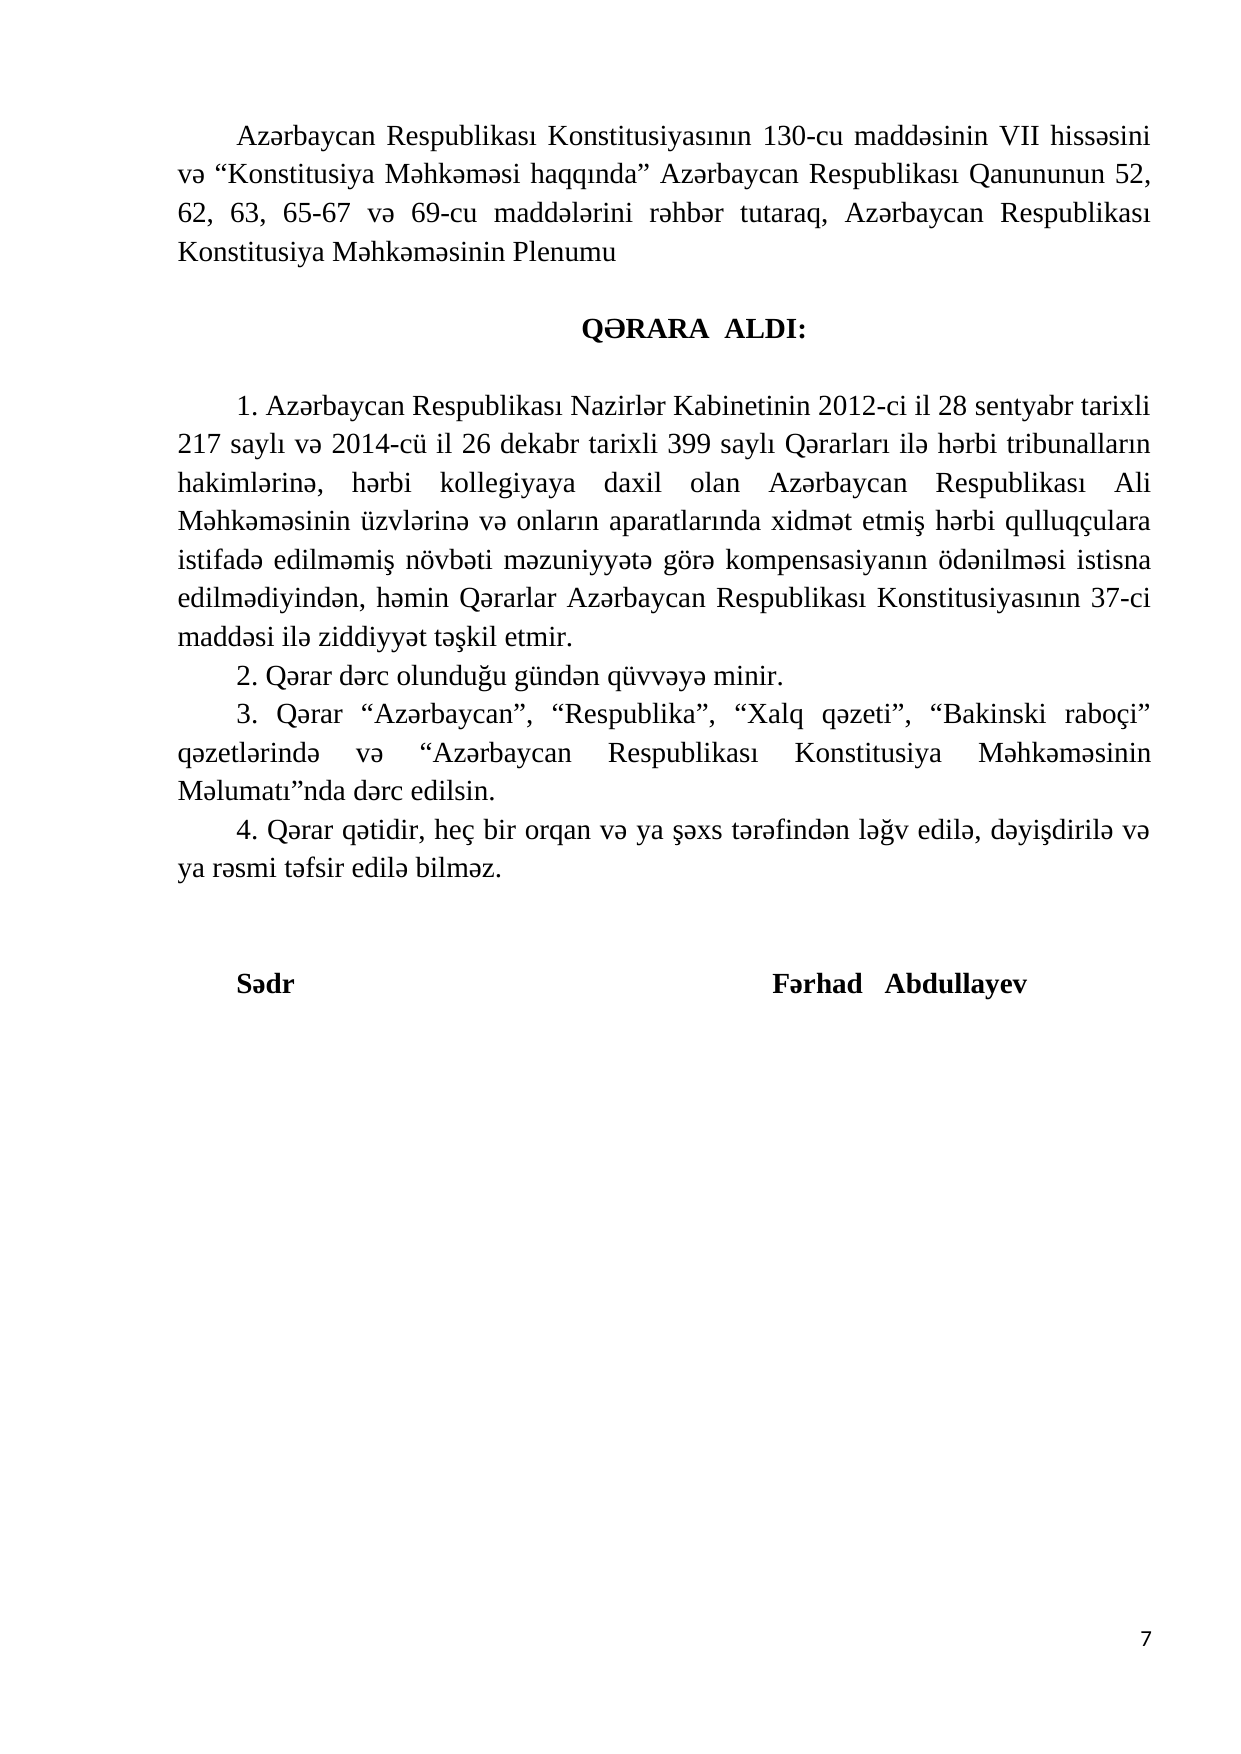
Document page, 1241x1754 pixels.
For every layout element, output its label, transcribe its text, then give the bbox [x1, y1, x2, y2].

text QƏRARA ALDI: [177, 311, 1152, 344]
text 4. Qərar qətidir, heç bir orqan və ya şəxs tərəfindən ləğv edilə, dəyişdirilə və ya rəsmi təfsir edilə bilməz. [177, 812, 1152, 884]
text Sədr Fərhad Abdullayev [177, 966, 1152, 999]
text 3. Qərar “Azərbaycan”, “Respublika”, “Xalq qəzeti”, “Bakinski raboçi” qəzetlərində və “Azərbaycan Respublikası Konstitusiya Məhkəməsinin Məlumatı”nda dərc edilsin. [177, 696, 1152, 807]
text Azərbaycan Respublikası Konstitusiyasının 130-cu maddəsinin VII hissəsini və “Konstitusiya Məhkəməsi haqqında” Azərbaycan Respublikası Qanununun 52, 62, 63, 65-67 və 69-cu maddələrini rəhbər tutaraq, Azərbaycan Respublikası Konstitusiya Məhkəməsinin Plenumu [177, 118, 1152, 267]
text 1. Azərbaycan Respublikası Nazirlər Kabinetinin 2012-ci il 28 sentyabr tarixli 217 saylı və 2014-cü il 26 dekabr tarixli 399 saylı Qərarları ilə hərbi tribunalların hakimlərinə, hərbi kollegiyaya daxil olan Azərbaycan Respublikası Ali Məhkəməsinin üzvlərinə və onların aparatlarında xidmət etmiş hərbi qulluqçulara istifadə edilməmiş növbəti məzuniyyətə görə kompensasiyanın ödənilməsi istisna edilmədiyindən, həmin Qərarlar Azərbaycan Respublikası Konstitusiyasının 37-ci maddəsi ilə ziddiyyət təşkil etmir. [177, 388, 1152, 653]
text 2. Qərar dərc olunduğu gündən qüvvəyə minir. [177, 658, 1152, 691]
